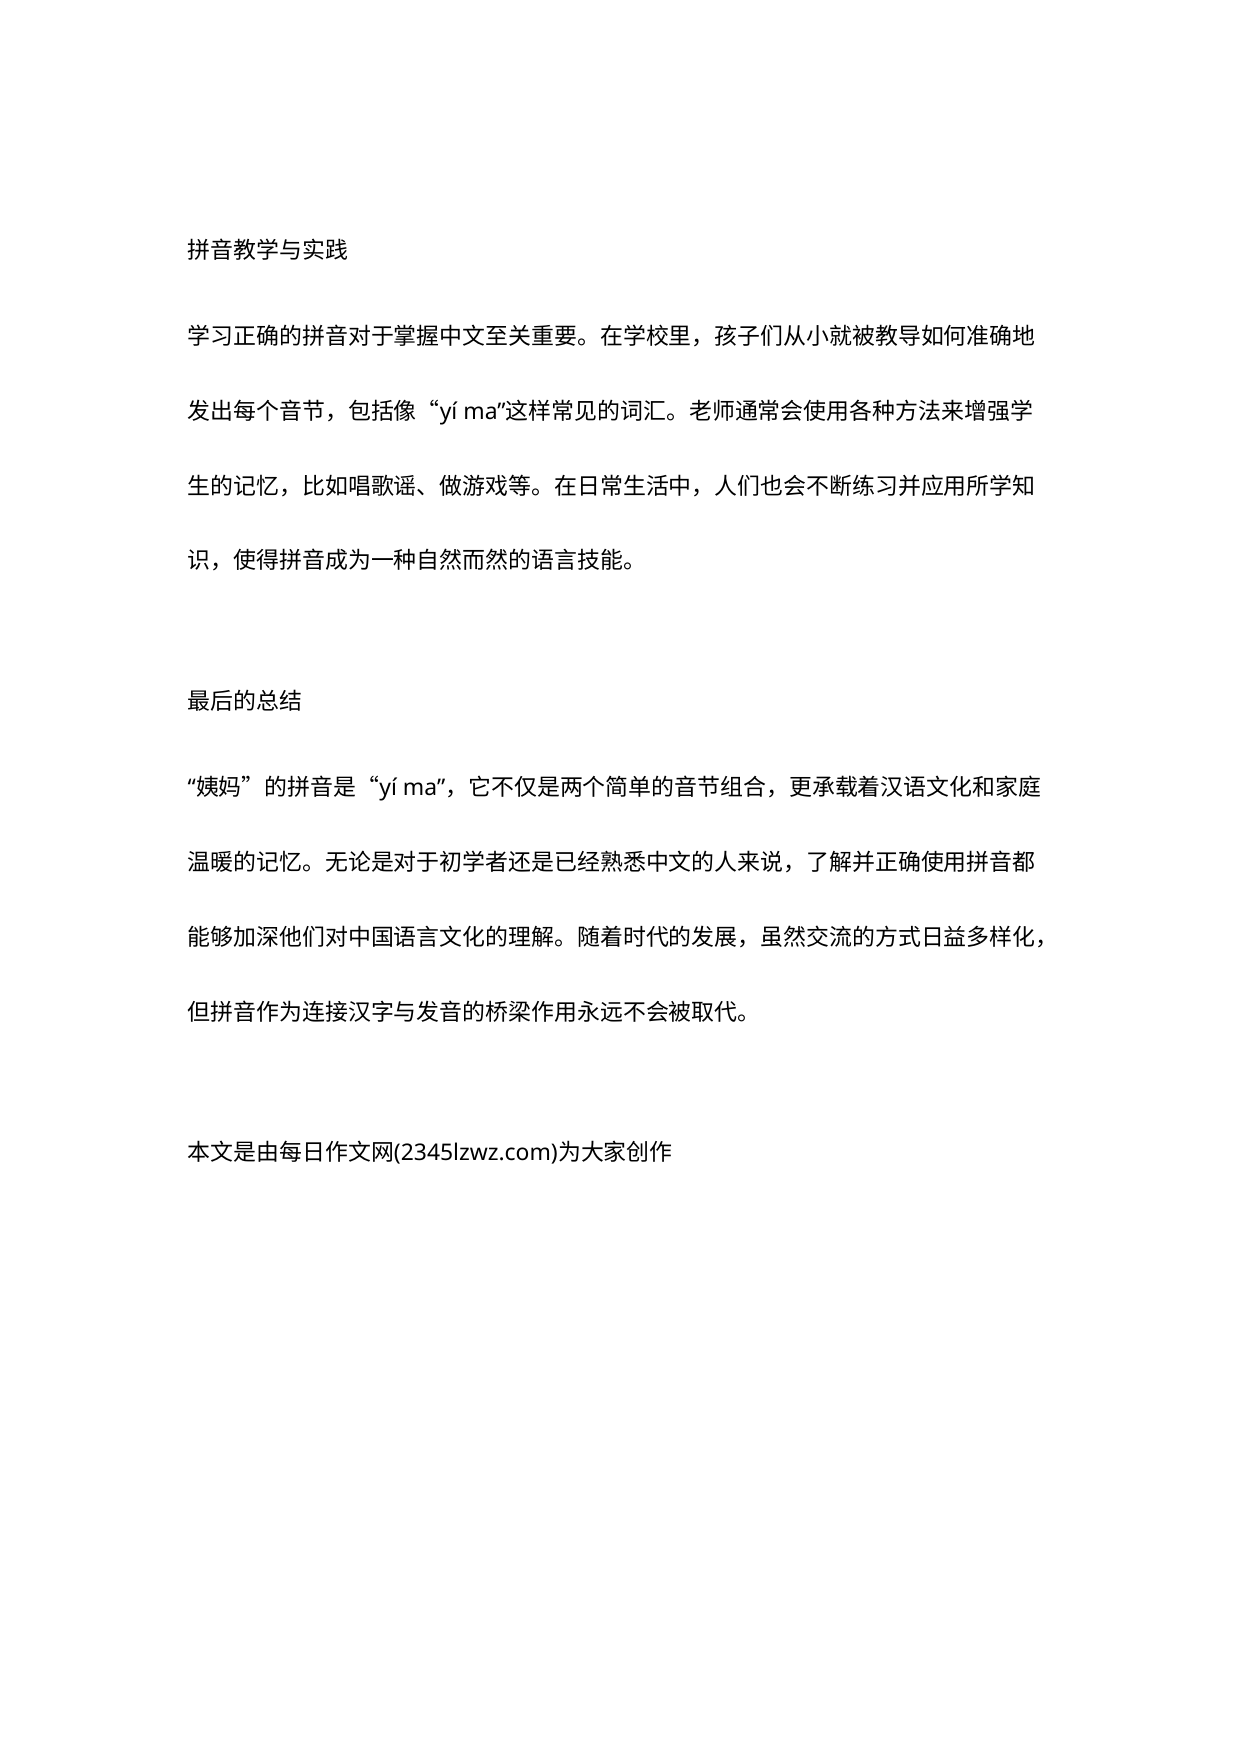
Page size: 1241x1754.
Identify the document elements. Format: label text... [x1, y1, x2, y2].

text 学习正确的拼音对于掌握中文至关重要。在学校里，孩子们从小就被教导如何准确地发出每个音节，包括像“yí ma”这样常见的词汇。老师通常会使用各种方法来增强学生的记忆，比如唱歌谣、做游戏等。在日常生活中，人们也会不断练习并应用所学知识，使得拼音成为一种自然而然的语言技能。 [187, 302, 1053, 591]
text “姨妈”的拼音是“yí ma”，它不仅是两个简单的音节组合，更承载着汉语文化和家庭温暖的记忆。无论是对于初学者还是已经熟悉中文的人来说，了解并正确使用拼音都能够加深他们对中国语言文化的理解。随着时代的发展，虽然交流的方式日益多样化，但拼音作为连接汉字与发音的桥梁作用永远不会被取代。 [187, 753, 1053, 1042]
text 拼音教学与实践 [187, 216, 1053, 281]
text 最后的总结 [187, 667, 1053, 732]
text 本文是由每日作文网(2345lzwz.com)为大家创作 [187, 1118, 1053, 1183]
